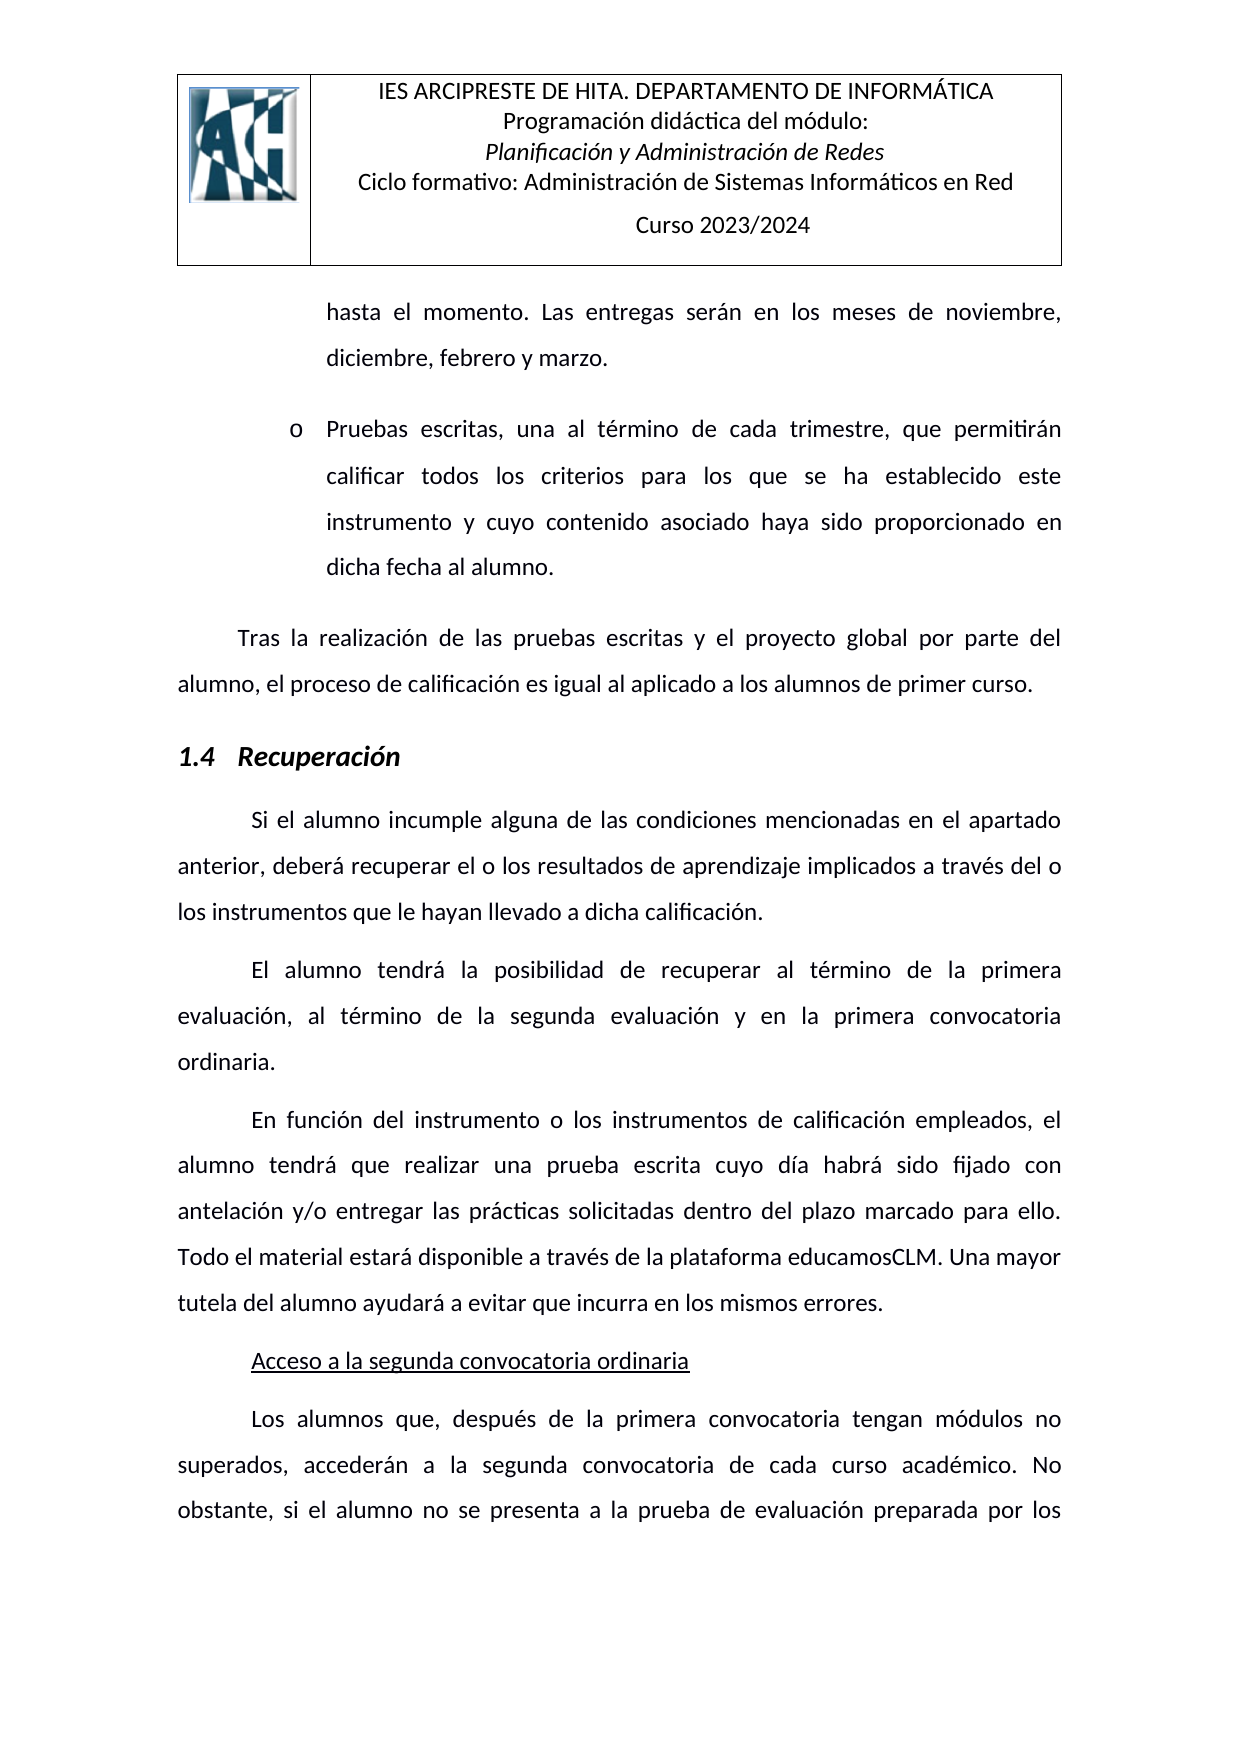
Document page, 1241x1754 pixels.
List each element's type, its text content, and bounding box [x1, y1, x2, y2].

text Tras la realización de las pruebas escritas y el proyecto global por parte del alumno, el proceso de calificación es igual al aplicado a los alumnos de primer curso. [177, 622, 1063, 698]
text Si el alumno incumple alguna de las condiciones mencionadas en el apartado anterior, deberá recuperar el o los resultados de aprendizaje implicados a través del o los instrumentos que le hayan llevado a dicha calificación. [177, 804, 1063, 926]
text El alumno tendrá la posibilidad de recuperar al término de la primera evaluación, al término de la segunda evaluación y en la primera convocatoria ordinaria. [177, 954, 1063, 1076]
picture [187, 87, 300, 203]
text Acceso a la segunda convocatoria ordinaria [177, 1345, 1063, 1376]
subtitle Recuperación [177, 738, 1063, 774]
list Pruebas escritas, una al término de cada trimestre, que permitirán calificar todos los criterios para los que se ha establecido este instrumento y cuyo contenido asociado haya sido proporcionado en dicha fecha al alumno. [288, 413, 1063, 582]
text En función del instrumento o los instrumentos de calificación empleados, el alumno tendrá que realizar una prueba escrita cuyo día habrá sido fijado con antelación y/o entregar las prácticas solicitadas dentro del plazo marcado para ello. Todo el material estará disponible a través de la plataforma educamosCLM. Una mayor tutela del alumno ayudará a evitar que incurra en los mismos errores. [177, 1104, 1063, 1317]
